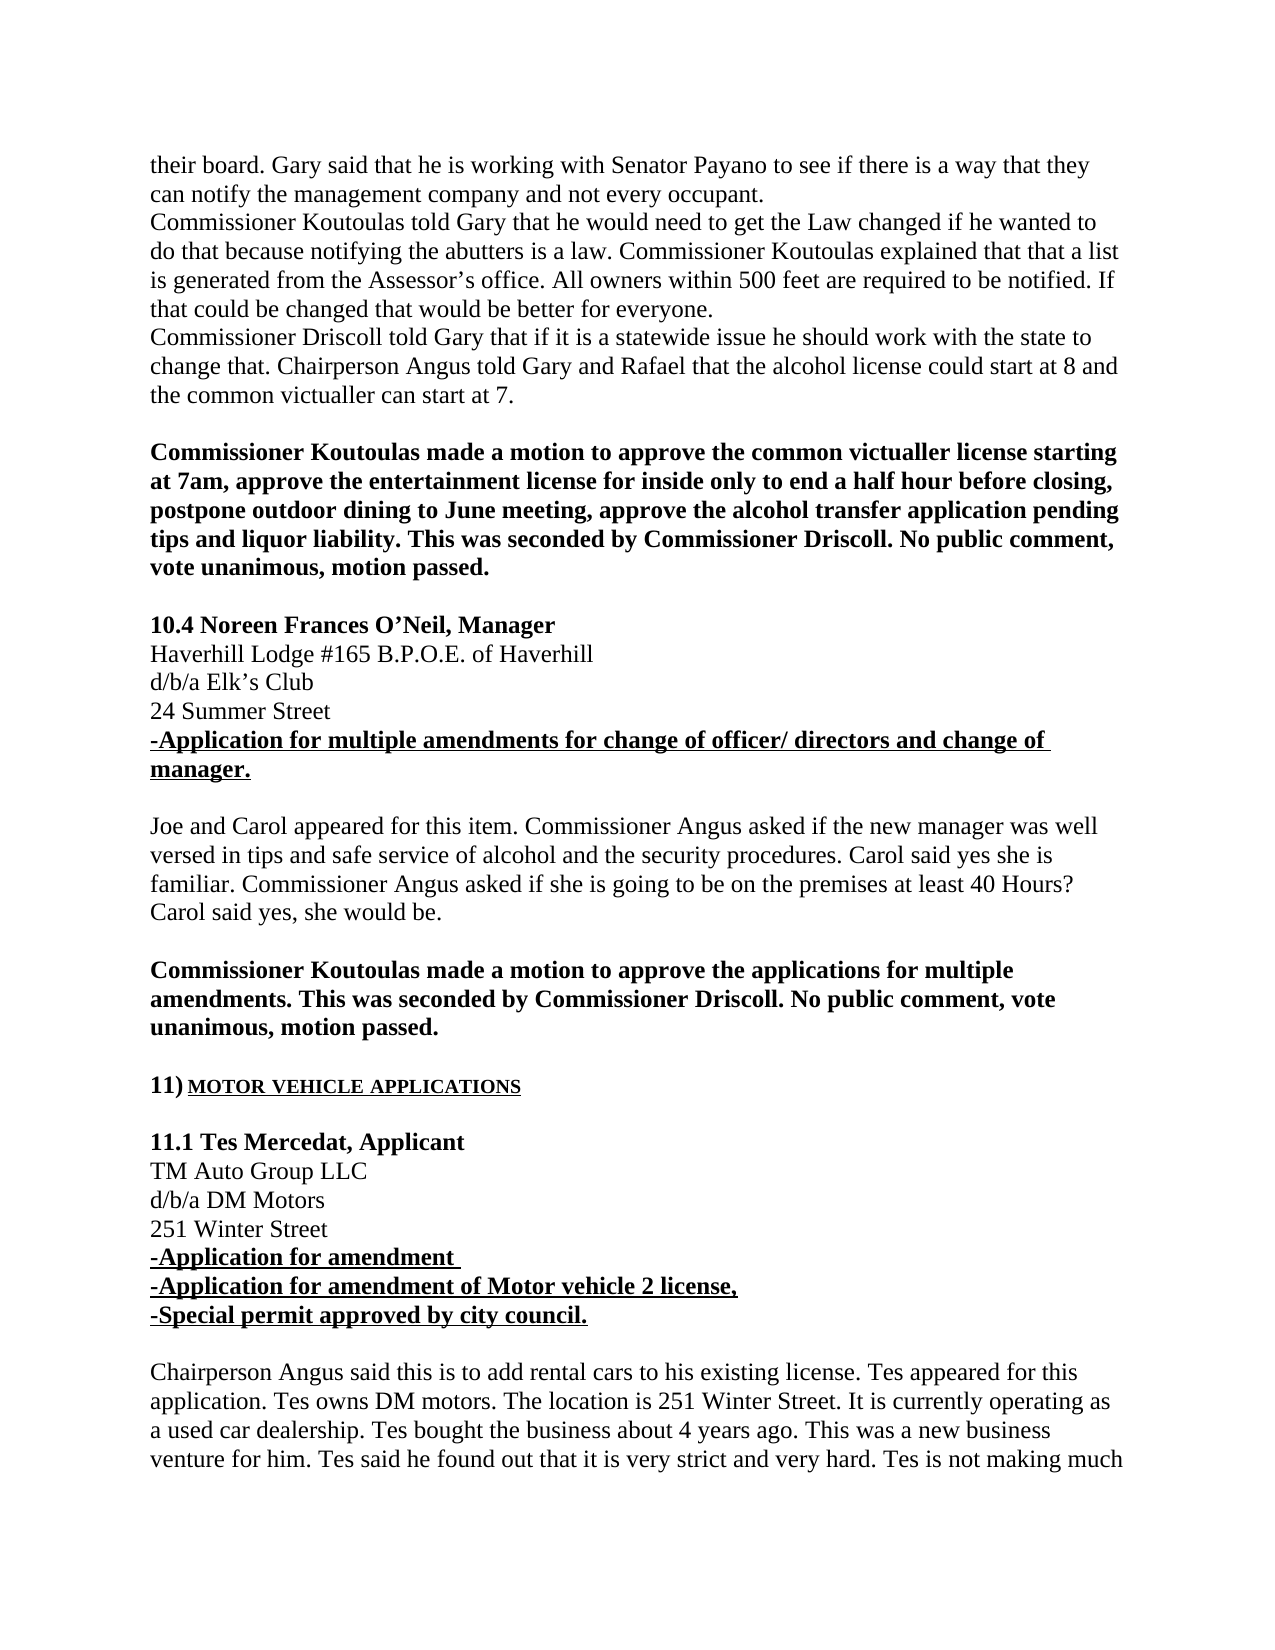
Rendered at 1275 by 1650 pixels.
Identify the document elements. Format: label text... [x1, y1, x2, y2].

list motor vehicle applications [150, 1070, 1125, 1099]
text TM Auto Group LLC [150, 1156, 1125, 1185]
text Commissioner Koutoulas told Gary that he would need to get the Law changed if he wanted to do that because notifying the abutters is a law. Commissioner Koutoulas explained that that a list is generated from the Assessor’s office. All owners within 500 feet are required to be notified. If that could be changed that would be better for everyone. [150, 207, 1125, 322]
text 24 Summer Street [150, 696, 1125, 725]
text Commissioner Driscoll told Gary that if it is a statewide issue he should work with the state to change that. Chairperson Angus told Gary and Rafael that the alcohol license could start at 8 and the common victualler can start at 7. [150, 322, 1125, 409]
text Commissioner Koutoulas made a motion to approve the common victualler license starting at 7am, approve the entertainment license for inside only to end a half hour before closing, postpone outdoor dining to June meeting, approve the alcohol transfer application pending tips and liquor liability. This was seconded by Commissioner Driscoll. No public comment, vote unanimous, motion passed. [150, 437, 1125, 581]
text 251 Winter Street [150, 1214, 1125, 1242]
text d/b/a DM Motors [150, 1185, 1125, 1214]
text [150, 150, 1125, 207]
text -Special permit approved by city council. [150, 1300, 1125, 1329]
text Commissioner Koutoulas made a motion to approve the applications for multiple amendments. This was seconded by Commissioner Driscoll. No public comment, vote unanimous, motion passed. [150, 955, 1125, 1041]
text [150, 1357, 1125, 1472]
text 11.1 Tes Mercedat, Applicant [150, 1127, 1125, 1156]
text -Application for amendment [150, 1242, 1125, 1271]
text -Application for multiple amendments for change of officer/ directors and change of manager. [150, 725, 1125, 782]
text Joe and Carol appeared for this item. Commissioner Angus asked if the new manager was well versed in tips and safe service of alcohol and the security procedures. Carol said yes she is familiar. Commissioner Angus asked if she is going to be on the premises at least 40 Hours? Carol said yes, she would be. [150, 811, 1125, 926]
text Haverhill Lodge #165 B.P.O.E. of Haverhill [150, 639, 1125, 667]
text 10.4 Noreen Frances O’Neil, Manager [150, 610, 1125, 639]
text -Application for amendment of Motor vehicle 2 license, [150, 1271, 1125, 1300]
text d/b/a Elk’s Club [150, 667, 1125, 696]
